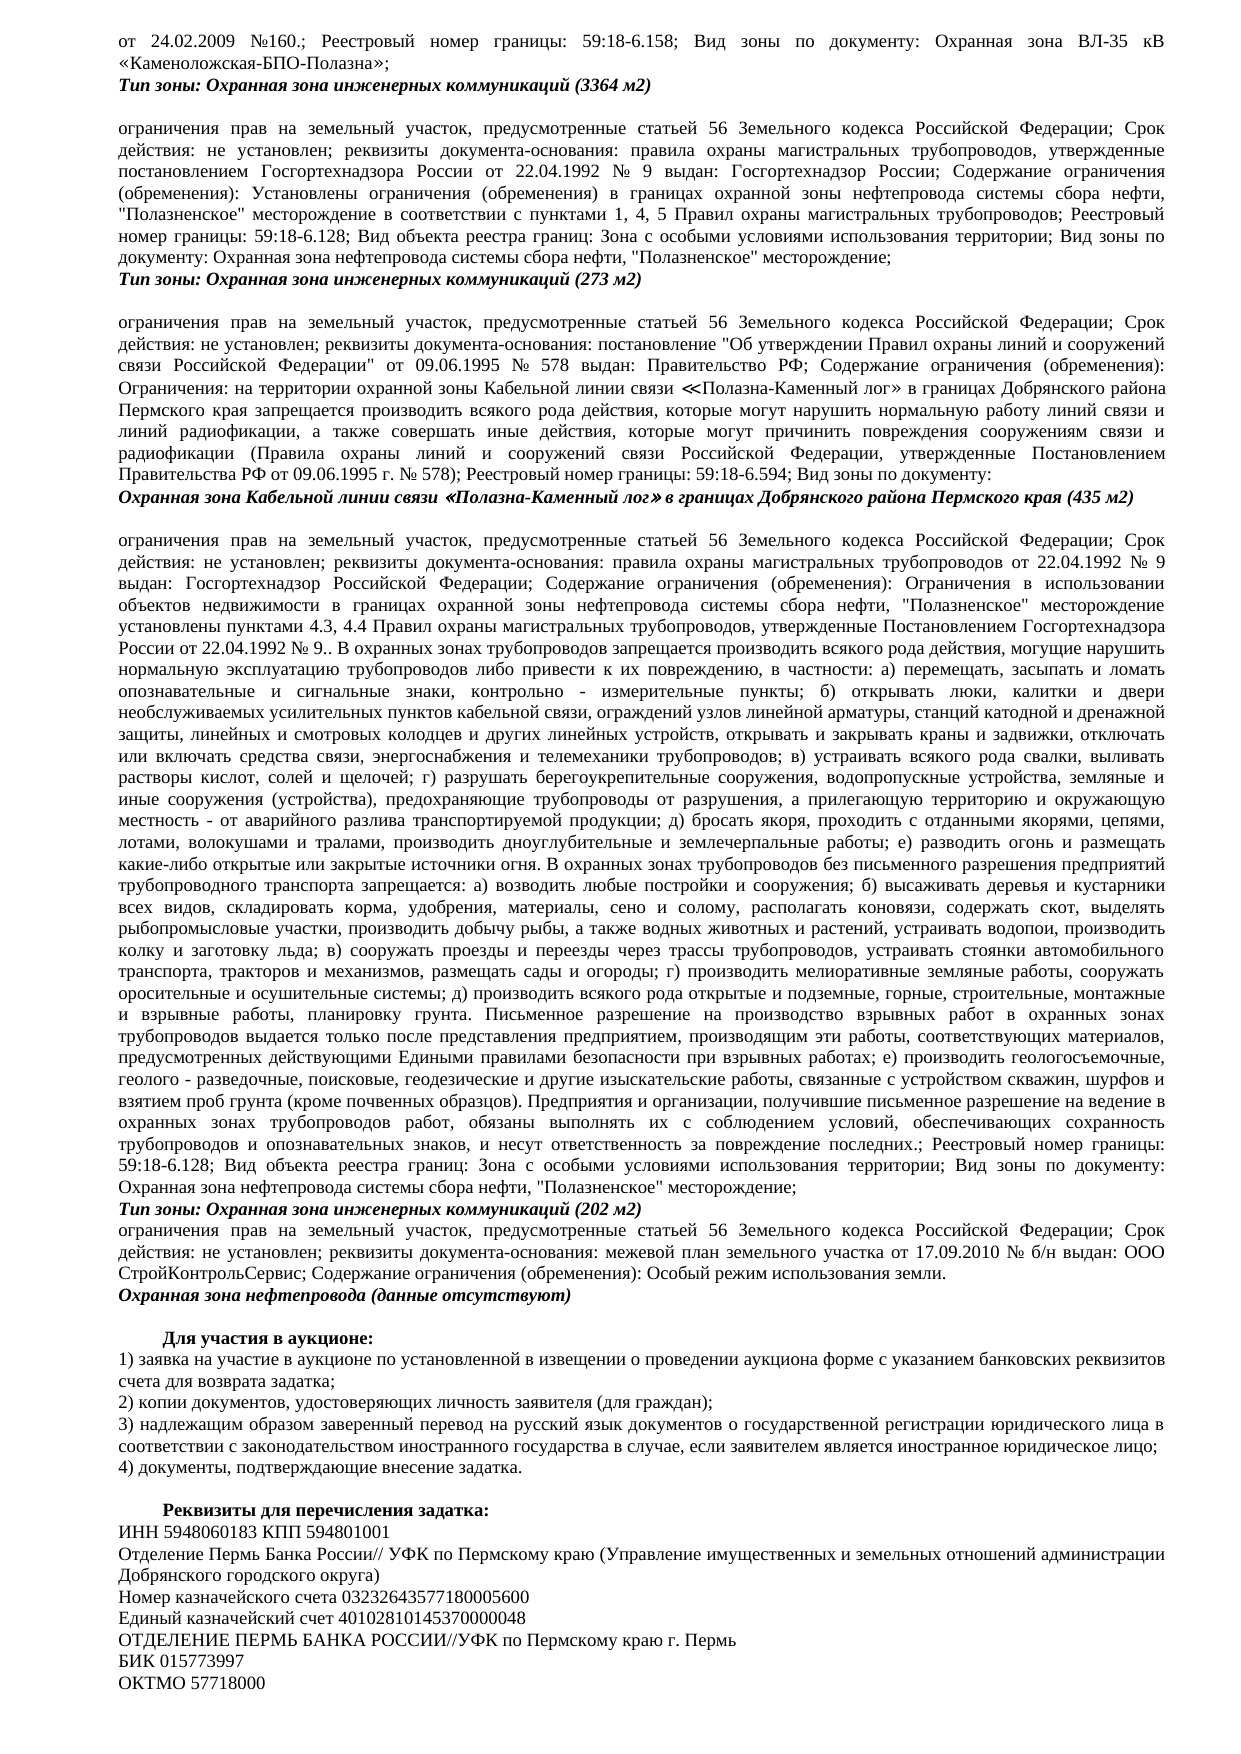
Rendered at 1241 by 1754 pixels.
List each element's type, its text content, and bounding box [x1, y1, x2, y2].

text Отделение Пермь Банка России// УФК по Пермскому краю (Управление имущественных и земельных отношений администрации Добрянского городского округа) [118, 1542, 1167, 1586]
text Реквизиты для перечисления задатка: [118, 1499, 1167, 1521]
text Тип зоны: Охранная зона инженерных коммуникаций (273 м2) [118, 268, 1167, 289]
text ограничения прав на земельный участок, предусмотренные статьей 56 Земельного кодекса Российской Федерации; Срок действия: не установлен; реквизиты документа-основания: постановление "Об утверждении Правил охраны линий и сооружений связи Российской Федерации" от 09.06.1995 № 578 выдан: Правительство РФ; Содержание ограничения (обременения): Ограничения: на территории охранной зоны Кабельной линии связи ≪Полазна-Каменный лог» в границах Добрянского района Пермского края запрещается производить всякого рода действия, которые могут нарушить нормальную работу линий связи и линий радиофикации, а также совершать иные действия, которые могут причинить повреждения сооружениям связи и радиофикации (Правила охраны линий и сооружений связи Российской Федерации, утвержденные Постановлением Правительства РФ от 09.06.1995 г. № 578); Реестровый номер границы: 59:18-6.594; Вид зоны по документу: [118, 311, 1167, 485]
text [118, 29, 1167, 74]
text ОТДЕЛЕНИЕ ПЕРМЬ БАНКА РОССИИ//УФК по Пермскому краю г. Пермь [118, 1629, 1167, 1650]
text ограничения прав на земельный участок, предусмотренные статьей 56 Земельного кодекса Российской Федерации; Срок действия: не установлен; реквизиты документа-основания: межевой план земельного участка от 17.09.2010 № б/н выдан: ООО СтройКонтрольСервис; Содержание ограничения (обременения): Особый режим использования земли. [118, 1219, 1167, 1284]
text ограничения прав на земельный участок, предусмотренные статьей 56 Земельного кодекса Российской Федерации; Срок действия: не установлен; реквизиты документа-основания: правила охраны магистральных трубопроводов, утвержденные постановлением Госгортехнадзора России от 22.04.1992 № 9 выдан: Госгортехнадзор России; Содержание ограничения (обременения): Установлены ограничения (обременения) в границах охранной зоны нефтепровода системы сбора нефти, "Полазненское" месторождение в соответствии с пунктами 1, 4, 5 Правил охраны магистральных трубопроводов; Реестровый номер границы: 59:18-6.128; Вид объекта реестра границ: Зона с особыми условиями использования территории; Вид зоны по документу: Охранная зона нефтепровода системы сбора нефти, "Полазненское" месторождение; [118, 117, 1167, 268]
text 3) надлежащим образом заверенный перевод на русский язык документов о государственной регистрации юридического лица в соответствии с законодательством иностранного государства в случае, если заявителем является иностранное юридическое лицо; [118, 1413, 1167, 1456]
text ограничения прав на земельный участок, предусмотренные статьей 56 Земельного кодекса Российской Федерации; Срок действия: не установлен; реквизиты документа-основания: правила охраны магистральных трубопроводов от 22.04.1992 № 9 выдан: Госгортехнадзор Российской Федерации; Содержание ограничения (обременения): Ограничения в использовании объектов недвижимости в границах охранной зоны нефтепровода системы сбора нефти, "Полазненское" месторождение установлены пунктами 4.3, 4.4 Правил охраны магистральных трубопроводов, утвержденные Постановлением Госгортехнадзора России от 22.04.1992 № 9.. В охранных зонах трубопроводов запрещается производить всякого рода действия, могущие нарушить нормальную эксплуатацию трубопроводов либо привести к их повреждению, в частности: а) перемещать, засыпать и ломать опознавательные и сигнальные знаки, контрольно - измерительные пункты; б) открывать люки, калитки и двери необслуживаемых усилительных пунктов кабельной связи, ограждений узлов линейной арматуры, станций катодной и дренажной защиты, линейных и смотровых колодцев и других линейных устройств, открывать и закрывать краны и задвижки, отключать или включать средства связи, энергоснабжения и телемеханики трубопроводов; в) устраивать всякого рода свалки, выливать растворы кислот, солей и щелочей; г) разрушать берегоукрепительные сооружения, водопропускные устройства, земляные и иные сооружения (устройства), предохраняющие трубопроводы от разрушения, а прилегающую территорию и окружающую местность - от аварийного разлива транспортируемой продукции; д) бросать якоря, проходить с отданными якорями, цепями, лотами, волокушами и тралами, производить дноуглубительные и землечерпальные работы; е) разводить огонь и размещать какие-либо открытые или закрытые источники огня. В охранных зонах трубопроводов без письменного разрешения предприятий трубопроводного транспорта запрещается: а) возводить любые постройки и сооружения; б) высаживать деревья и кустарники всех видов, складировать корма, удобрения, материалы, сено и солому, располагать коновязи, содержать скот, выделять рыбопромысловые участки, производить добычу рыбы, а также водных животных и растений, устраивать водопои, производить колку и заготовку льда; в) сооружать проезды и переезды через трассы трубопроводов, устраивать стоянки автомобильного транспорта, тракторов и механизмов, размещать сады и огороды; г) производить мелиоративные земляные работы, сооружать оросительные и осушительные системы; д) производить всякого рода открытые и подземные, горные, строительные, монтажные и взрывные работы, планировку грунта. Письменное разрешение на производство взрывных работ в охранных зонах трубопроводов выдается только после представления предприятием, производящим эти работы, соответствующих материалов, предусмотренных действующими Едиными правилами безопасности при взрывных работах; е) производить геологосъемочные, геолого - разведочные, поисковые, геодезические и другие изыскательские работы, связанные с устройством скважин, шурфов и взятием проб грунта (кроме почвенных образцов). Предприятия и организации, получившие письменное разрешение на ведение в охранных зонах трубопроводов работ, обязаны выполнять их с соблюдением условий, обеспечивающих сохранность трубопроводов и опознавательных знаков, и несут ответственность за повреждение последних.; Реестровый номер границы: 59:18-6.128; Вид объекта реестра границ: Зона с особыми условиями использования территории; Вид зоны по документу: Охранная зона нефтепровода системы сбора нефти, "Полазненское" месторождение; [118, 529, 1167, 1197]
text Единый казначейский счет 40102810145370000048 [118, 1607, 1167, 1629]
text 1) заявка на участие в аукционе по установленной в извещении о проведении аукциона форме с указанием банковских реквизитов счета для возврата задатка; [118, 1348, 1167, 1391]
text Тип зоны: Охранная зона инженерных коммуникаций (3364 м2) [118, 74, 1167, 95]
text Для участия в аукционе: [118, 1327, 1167, 1348]
text ИНН 5948060183 КПП 594801001 [118, 1521, 1167, 1542]
text Охранная зона Кабельной линии связи «Полазна-Каменный лог» в границах Добрянского района Пермского края (435 м2) [118, 485, 1167, 507]
text 2) копии документов, удостоверяющих личность заявителя (для граждан); [118, 1391, 1167, 1413]
text 4) документы, подтверждающие внесение задатка. [118, 1456, 1167, 1478]
text Тип зоны: Охранная зона инженерных коммуникаций (202 м2) [118, 1197, 1167, 1219]
text ОКТМО 57718000 [118, 1672, 1167, 1693]
text Охранная зона нефтепровода (данные отсутствуют) [118, 1284, 1167, 1305]
text БИК 015773997 [118, 1650, 1167, 1672]
text Номер казначейского счета 03232643577180005600 [118, 1586, 1167, 1607]
